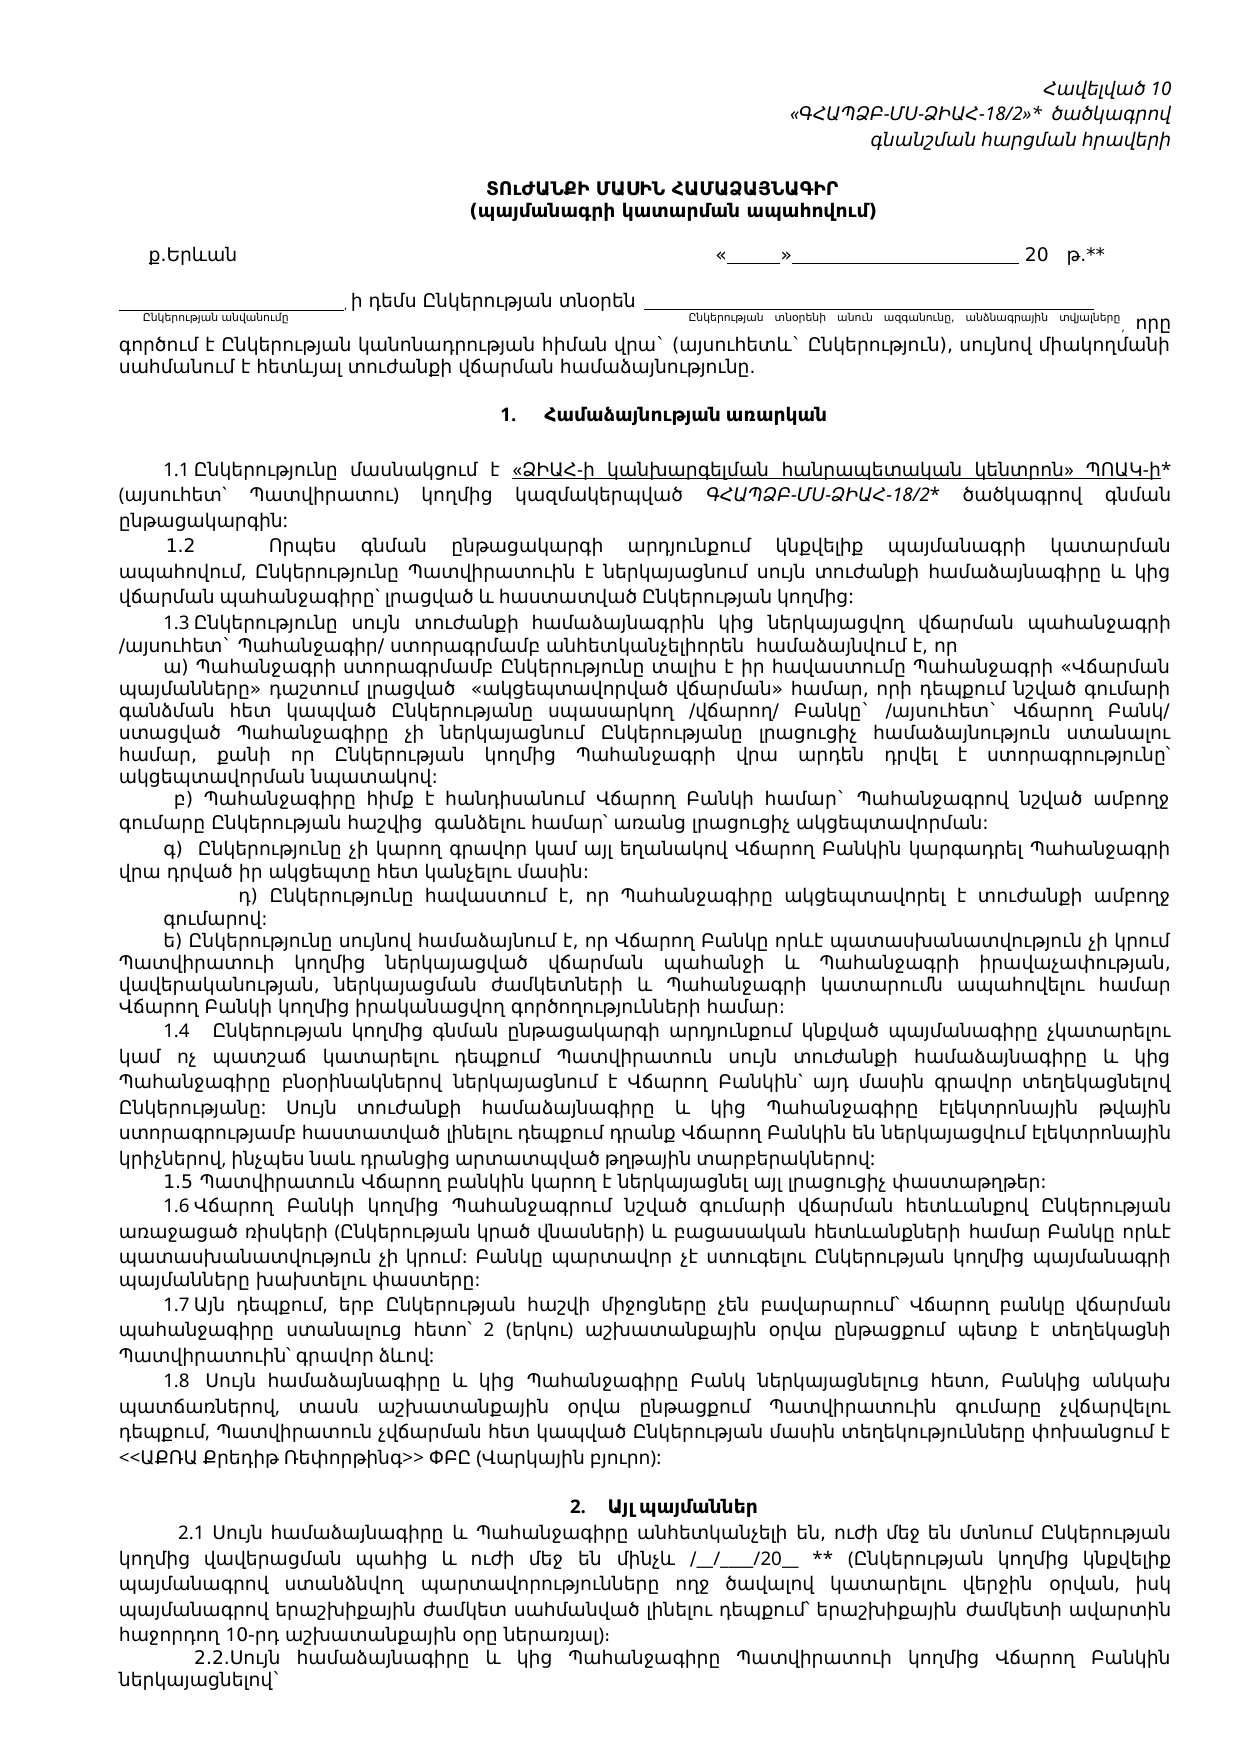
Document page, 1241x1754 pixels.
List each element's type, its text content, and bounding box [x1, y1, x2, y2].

list Ընկերության կողմից գնման ընթացակարգի արդյունքում կնքված պայմանագիրը չկատարելու կամ ոչ պատշաճ կատարելու դեպքում Պատվիրատուն սույն տուժանքի համաձայնագիրը և կից Պահանջագիրը բնօրինակներով ներկայացնում է Վճարող Բանկին` այդ մասին գրավոր տեղեկացնելով Ընկերությանը: Սույն տուժանքի համաձայնագիրը և կից Պահանջագիրը էլեկտրոնային թվային ստորագրությամբ հաստատված լինելու դեպքում դրանք Վճարող Բանկին են ներկայացվում էլեկտրոնային կրիչներով, ինչպես նաև դրանցից արտատպված թղթային տարբերակներով: [119, 1017, 1171, 1171]
list Վճարող Բանկի կողմից Պահանջագրում նշված գումարի վճարման հետևանքով Ընկերության առաջացած ռիսկերի (Ընկերության կրած վնասների) և բացասական հետևանքների համար Բանկը որևէ պատասխանատվություն չի կրում: Բանկը պարտավոր չէ ստուգելու Ընկերության կողմից պայմանագրի պայմանները խախտելու փաստերը: [119, 1192, 1171, 1291]
text ք.Երևան « » 20 թ.** [119, 244, 1171, 266]
text Ընկերության անվանումը Ընկերության տնօրենի անուն ազգանունը, անձնագրային տվյալները, որը գործում է Ընկերության կանոնադրության հիման վրա` (այսուհետև` Ընկերություն), սույնով միակողմանի սահմանում է հետևյալ տուժանքի վճարման համաձայնությունը. [119, 312, 1171, 377]
list Սույն համաձայնագիրը և կից Պահանջագիրը Բանկ ներկայացնելուց հետո, Բանկից անկախ պատճառներով, տասն աշխատանքային օրվա ընթացքում Պատվիրատուին գումարը չվճարվելու դեպքում, Պատվիրատուն չվճարման հետ կապված Ընկերության մասին տեղեկությունները փոխանցում է <<ԱՔՌԱ Քրեդիթ Ռեփորթինգ>> ՓԲԸ (Վարկային բյուրո): [119, 1367, 1171, 1469]
text (պայմանագրի կատարման ապահովում) [119, 200, 1171, 222]
text գնանշման հարցման հրավերի [119, 126, 1171, 152]
text 2.1 Սույն համաձայնագիրը և Պահանջագիրը անհետկանչելի են, ուժի մեջ են մտնում Ընկերության կողմից վավերացման պահից և ուժի մեջ են մինչև /__/____/20__ ** (Ընկերության կողմից կնքվելիք պայմանագրով ստանձնվող պարտավորությունները ողջ ծավալով կատարելու վերջին օրվան, իսկ պայմանագրով երաշխիքային ժամկետ սահմանված լինելու դեպքում՝ երաշխիքային ժամկետի ավարտին հաջորդող 10-րդ աշխատանքային օրը ներառյալ)։ [119, 1519, 1171, 1647]
text 2.2.Սույն համաձայնագիրը և կից Պահանջագիրը Պատվիրատուի կողմից Վճարող Բանկին ներկայացնելով` [119, 1647, 1171, 1691]
list Ընկերությունը սույն տուժանքի համաձայնագրին կից ներկայացվող վճարման պահանջագրի /այսուհետ` Պահանջագիր/ ստորագրմամբ անհետկանչելիորեն համաձայնվում է, որ [119, 609, 1171, 657]
text գ) Ընկերությունը չի կարող գրավոր կամ այլ եղանակով Վճարող Բանկին կարգադրել Պահանջագրի վրա դրված իր ակցեպտը հետ կանչելու մասին: [119, 835, 1171, 883]
list Այն դեպքում, երբ Ընկերության հաշվի միջոցները չեն բավարարում՝ Վճարող բանկը վճարման պահանջագիրը ստանալուց հետո՝ 2 (երկու) աշխատանքային օրվա ընթացքում պետք է տեղեկացնի Պատվիրատուին՝ գրավոր ձևով: [119, 1291, 1171, 1367]
text ա) Պահանջագրի ստորագրմամբ Ընկերությունը տալիս է իր հավաստումը Պահանջագրի «Վճարման պայմանները» դաշտում լրացված «ակցեպտավորված վճարման» համար, որի դեպքում նշված գումարի գանձման հետ կապված Ընկերությանը սպասարկող /վճարող/ Բանկը` /այսուհետ` Վճարող Բանկ/ ստացված Պահանջագիրը չի ներկայացնում Ընկերությանը լրացուցիչ համաձայնություն ստանալու համար, քանի որ Ընկերության կողմից Պահանջագրի վրա արդեն դրվել է ստորագրությունը՝ ակցեպտավորման նպատակով: [119, 657, 1171, 788]
list Համաձայնության առարկան [156, 402, 1171, 427]
list Որպես գնման ընթացակարգի արդյունքում կնքվելիք պայմանագրի կատարման ապահովում, Ընկերությունը Պատվիրատուին է ներկայացնում սույն տուժանքի համաձայնագիրը և կից վճարման պահանջագիրը` լրացված և հաստատված Ընկերության կողմից: [119, 533, 1171, 609]
list Ընկերությունը մասնակցում է «ՁԻԱՀ-ի կանխարգելման հանրապետական կենտրոն» ՊՈԱԿ-ի* (այսուհետ` Պատվիրատու) կողմից կազմակերպված ԳՀԱՊՁԲ-ՄՍ-ՁԻԱՀ-18/2* ծածկագրով գնման ընթացակարգին: [119, 456, 1171, 533]
text , ի դեմս Ընկերության տնօրեն [119, 290, 1171, 312]
list Այլ պայմաններ [156, 1494, 1171, 1519]
text «ԳՀԱՊՁԲ-ՄՍ-ՁԻԱՀ-18/2»* ծածկագրով [119, 101, 1171, 126]
text ՏՈւԺԱՆՔԻ ՄԱՍԻՆ ՀԱՄԱՁԱՅՆԱԳԻՐ [119, 178, 1171, 200]
text ե) Ընկերությունը սույնով համաձայնում է, որ Վճարող Բանկը որևէ պատասխանատվություն չի կրում Պատվիրատուի կողմից ներկայացված վճարման պահանջի և Պահանջագրի իրավաչափության, վավերականության, ներկայացման ժամկետների և Պահանջագրի կատարումն ապահովելու համար Վճարող Բանկի կողմից իրականացվող գործողությունների համար: [119, 930, 1171, 1017]
text դ) Ընկերությունը հավաստում է, որ Պահանջագիրը ակցեպտավորել է տուժանքի ամբողջ գումարով: [163, 883, 1171, 930]
text բ) Պահանջագիրը հիմք է հանդիսանում Վճարող Բանկի համար` Պահանջագրով նշված ամբողջ գումարը Ընկերության հաշվից գանձելու համար՝ առանց լրացուցիչ ակցեպտավորման: [119, 788, 1171, 835]
text Հավելված 10 [119, 75, 1171, 101]
list Պատվիրատուն Վճարող բանկին կարող է ներկայացնել այլ լրացուցիչ փաստաթղթեր: [119, 1171, 1171, 1192]
